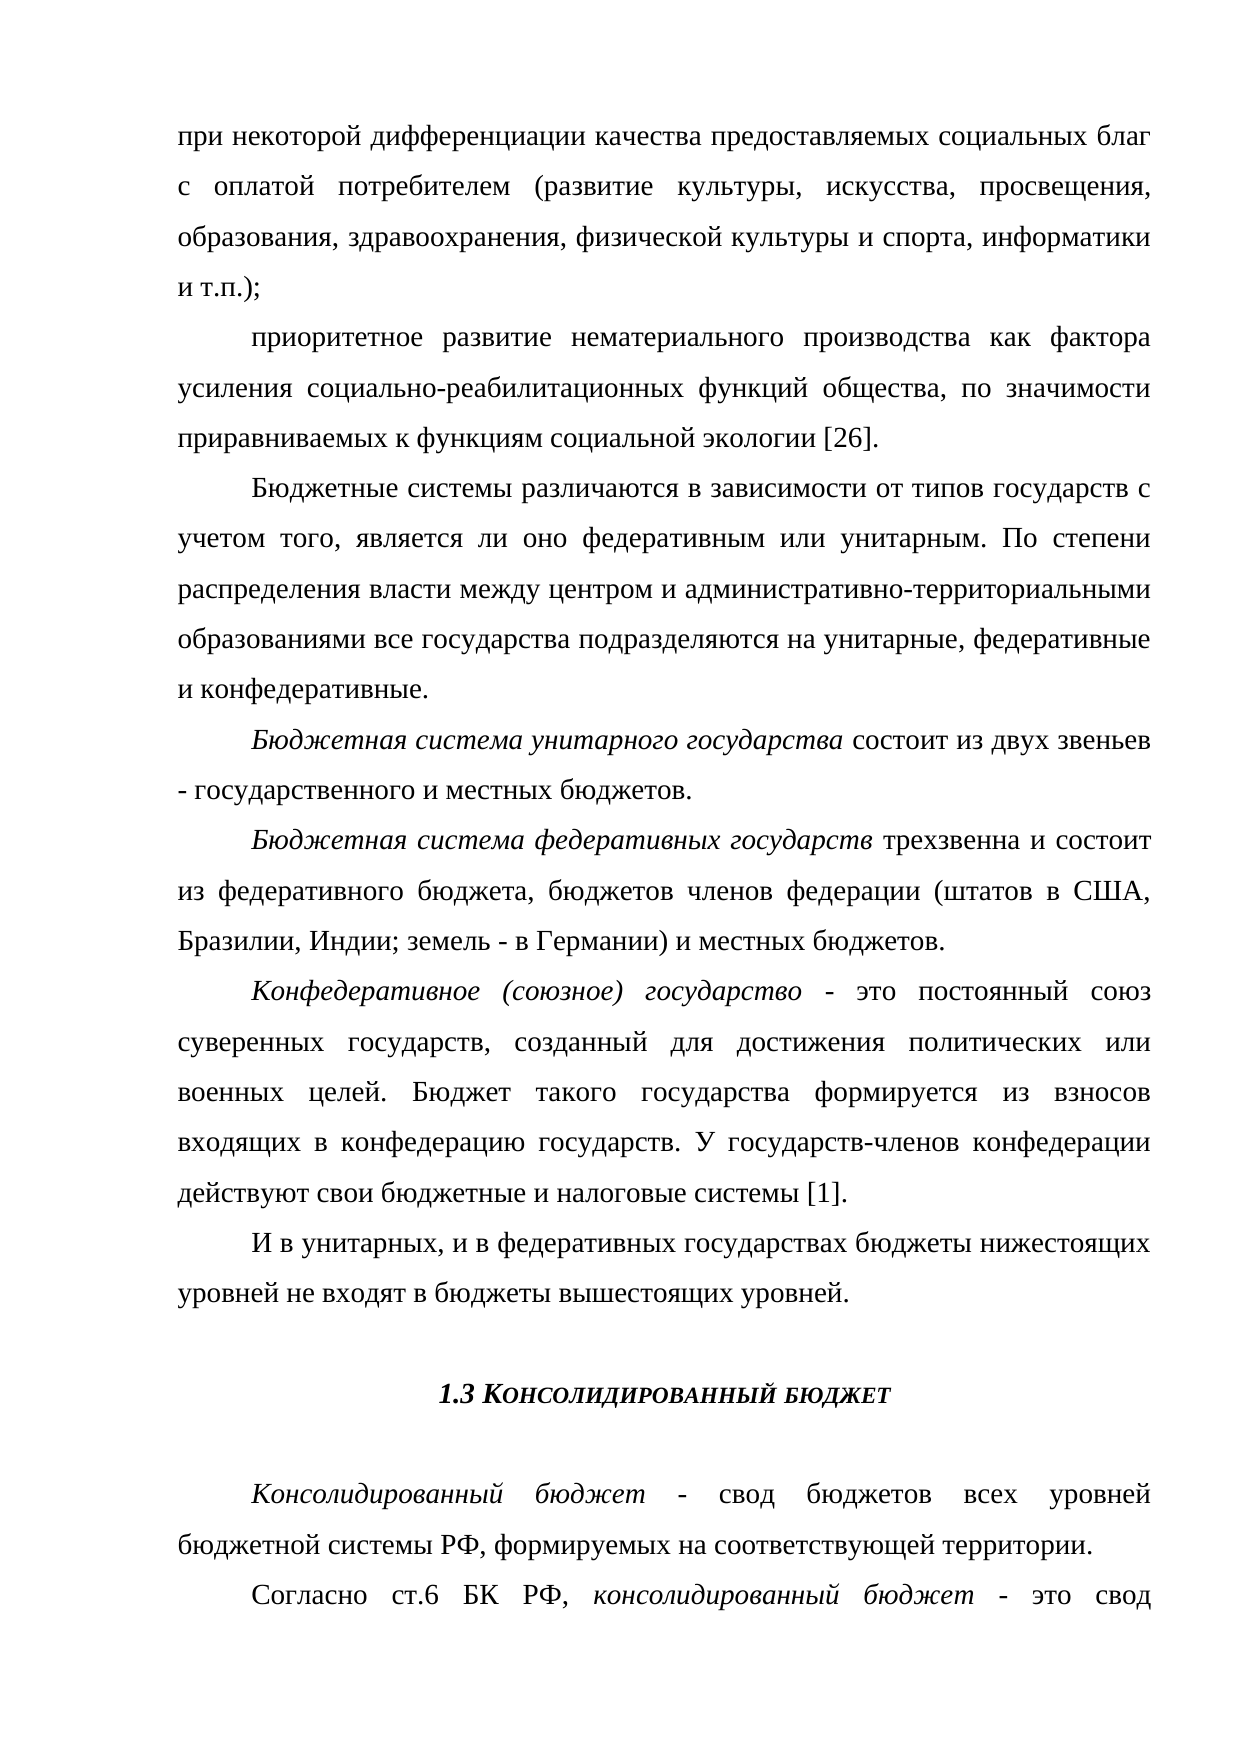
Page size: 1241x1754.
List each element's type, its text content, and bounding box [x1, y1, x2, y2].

text приоритетное развитие нематериального производства как фактора усиления социально-реабилитационных функций общества, по значимости приравниваемых к функциям социальной экологии [26]. [177, 319, 1152, 453]
text Бюджетная система унитарного государства состоит из двух звеньев - государственного и местных бюджетов. [177, 722, 1152, 806]
subtitle 1.3 Консолидированный бюджет [177, 1376, 1152, 1409]
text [177, 1577, 1152, 1611]
text Бюджетная система федеративных государств трехзвенна и состоит из федеративного бюджета, бюджетов членов федерации (штатов в США, Бразилии, Индии; земель - в Германии) и местных бюджетов. [177, 822, 1152, 957]
text И в унитарных, и в федеративных государствах бюджеты нижестоящих уровней не входят в бюджеты вышестоящих уровней. [177, 1225, 1152, 1309]
text Консолидированный бюджет - свод бюджетов всех уровней бюджетной системы РФ, формируемых на соответствующей территории. [177, 1477, 1152, 1560]
text Бюджетные системы различаются в зависимости от типов государств с учетом того, является ли оно федеративным или унитарным. По степени распределения власти между центром и административно-территориальными образованиями все государства подразделяются на унитарные, федеративные и конфедеративные. [177, 470, 1152, 705]
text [177, 118, 1152, 303]
text Конфедеративное (союзное) государство - это постоянный союз суверенных государств, созданный для достижения политических или военных целей. Бюджет такого государства формируется из взносов входящих в конфедерацию государств. У государств-членов конфедерации действуют свои бюджетные и налоговые системы [1]. [177, 973, 1152, 1208]
